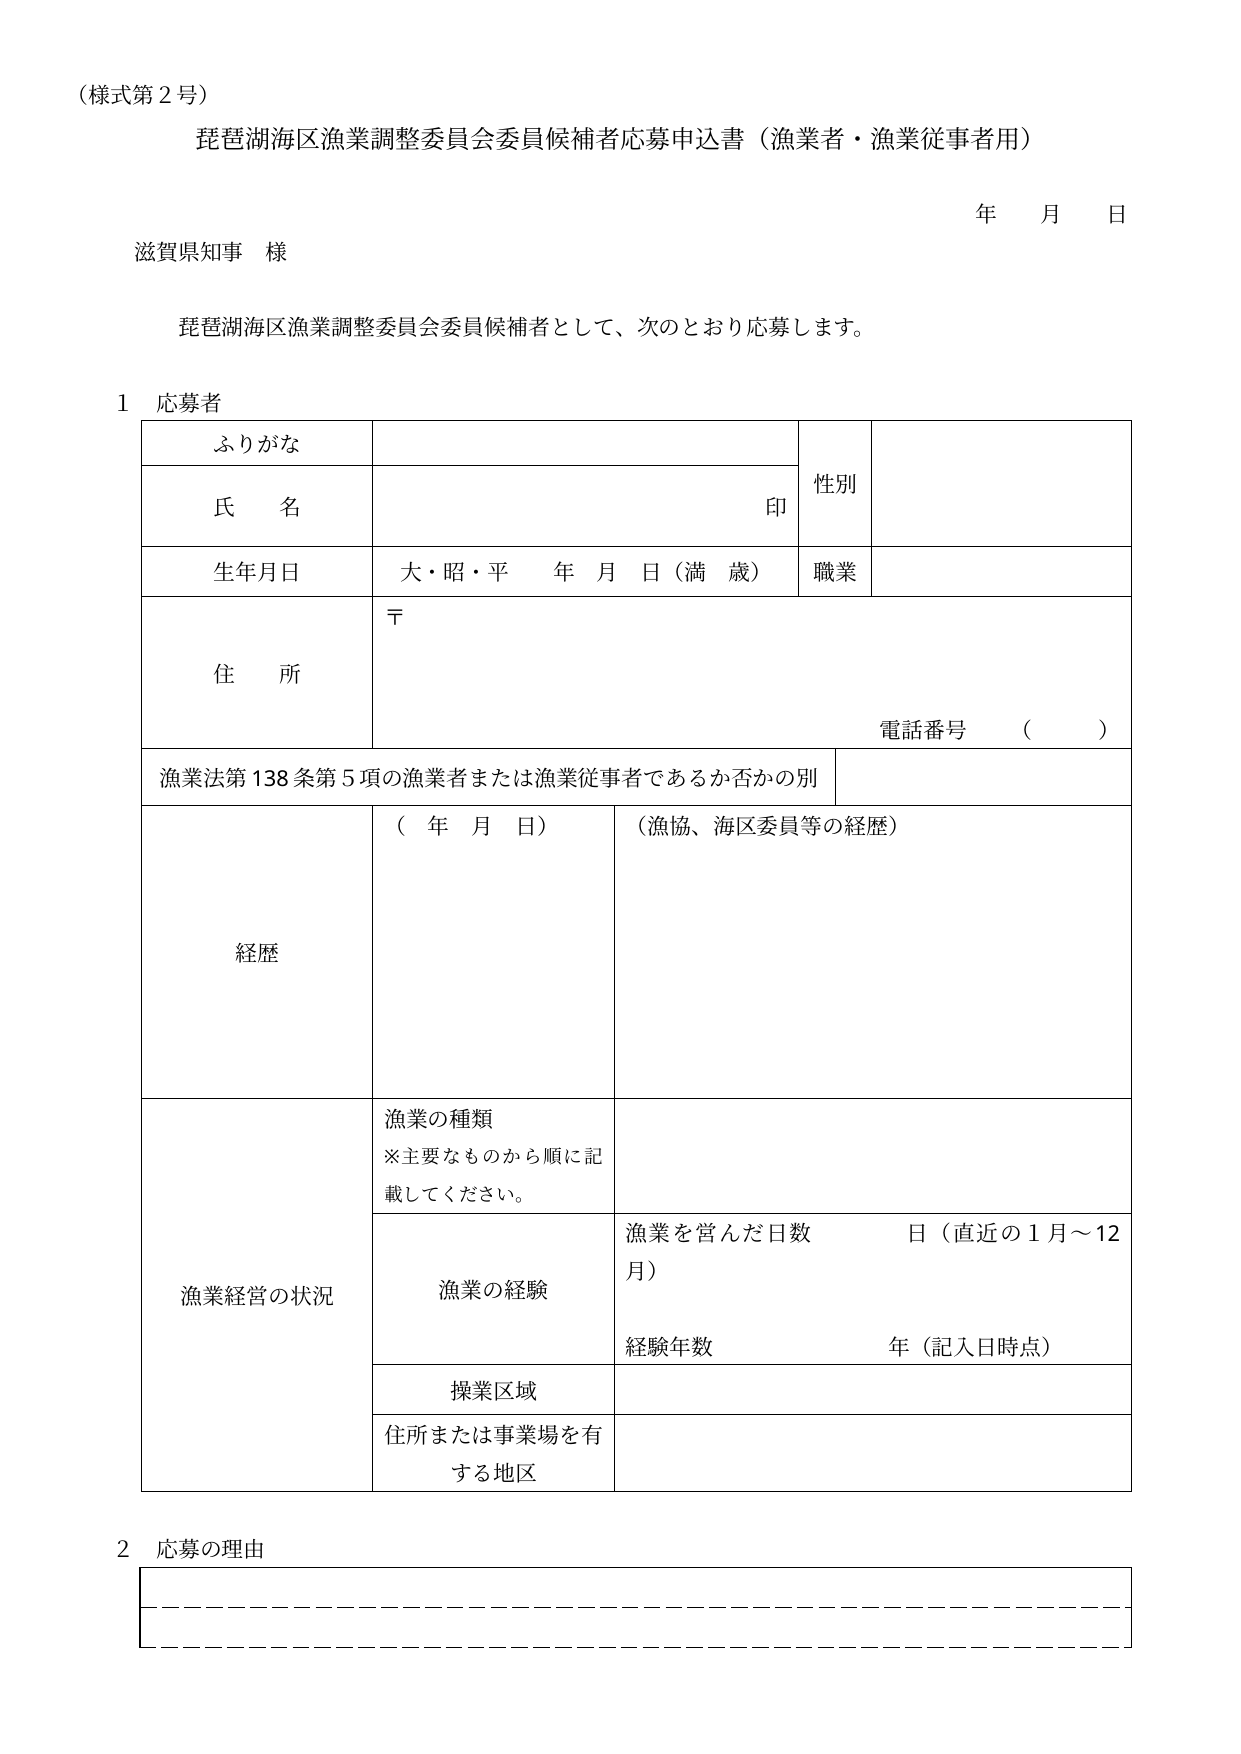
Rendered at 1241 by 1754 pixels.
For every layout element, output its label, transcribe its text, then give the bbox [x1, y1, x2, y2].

table_cell （ 年 月 日） [373, 806, 614, 1098]
table_cell 職業 [799, 547, 871, 596]
table_cell 生年月日 [142, 547, 372, 596]
table_cell [836, 749, 1131, 805]
table_cell [872, 547, 1131, 596]
text ２ 応募の理由 [112, 1529, 1128, 1567]
table_cell [615, 1415, 1131, 1491]
table_cell 漁業の種類 ※主要なものから順に記載してください。 [373, 1099, 614, 1212]
table_cell 大・昭・平 年 月 日（満 歳） [373, 547, 798, 596]
table_cell 経歴 [142, 806, 372, 1098]
table_cell [615, 1099, 1131, 1212]
text 琵琶湖海区漁業調整委員会委員候補者応募申込書（漁業者・漁業従事者用） [112, 119, 1128, 156]
text 琵琶湖海区漁業調整委員会委員候補者として、次のとおり応募します。 [112, 307, 1128, 345]
table_header ふりがな [142, 421, 372, 465]
table_cell [615, 1365, 1131, 1414]
table_cell 〒 電話番号 （ ） [373, 597, 1131, 748]
table_cell 氏 名 [142, 466, 372, 546]
text １ 応募者 [112, 383, 1128, 420]
table_cell [141, 1607, 1131, 1647]
table_header [141, 1568, 1131, 1607]
table_cell 漁業を営んだ日数 日（直近の１月～12月） 経験年数 年（記入日時点） [615, 1214, 1131, 1364]
text 年 月 日 [112, 194, 1128, 232]
table_header [872, 421, 1131, 546]
text 滋賀県知事 様 [112, 232, 1128, 269]
table_cell 操業区域 [373, 1365, 614, 1414]
table_cell （漁協、海区委員等の経歴） [615, 806, 1131, 1098]
table_cell 漁業の経験 [373, 1214, 614, 1364]
table_header [373, 421, 798, 465]
table_cell 漁業法第138条第５項の漁業者または漁業従事者であるか否かの別 [142, 749, 835, 805]
table_cell 住 所 [142, 597, 372, 748]
table_cell 住所または事業場を有する地区 [373, 1415, 614, 1491]
table_header 性別 [799, 421, 871, 546]
table_cell 漁業経営の状況 [142, 1099, 372, 1491]
table_cell 印 [373, 466, 798, 546]
